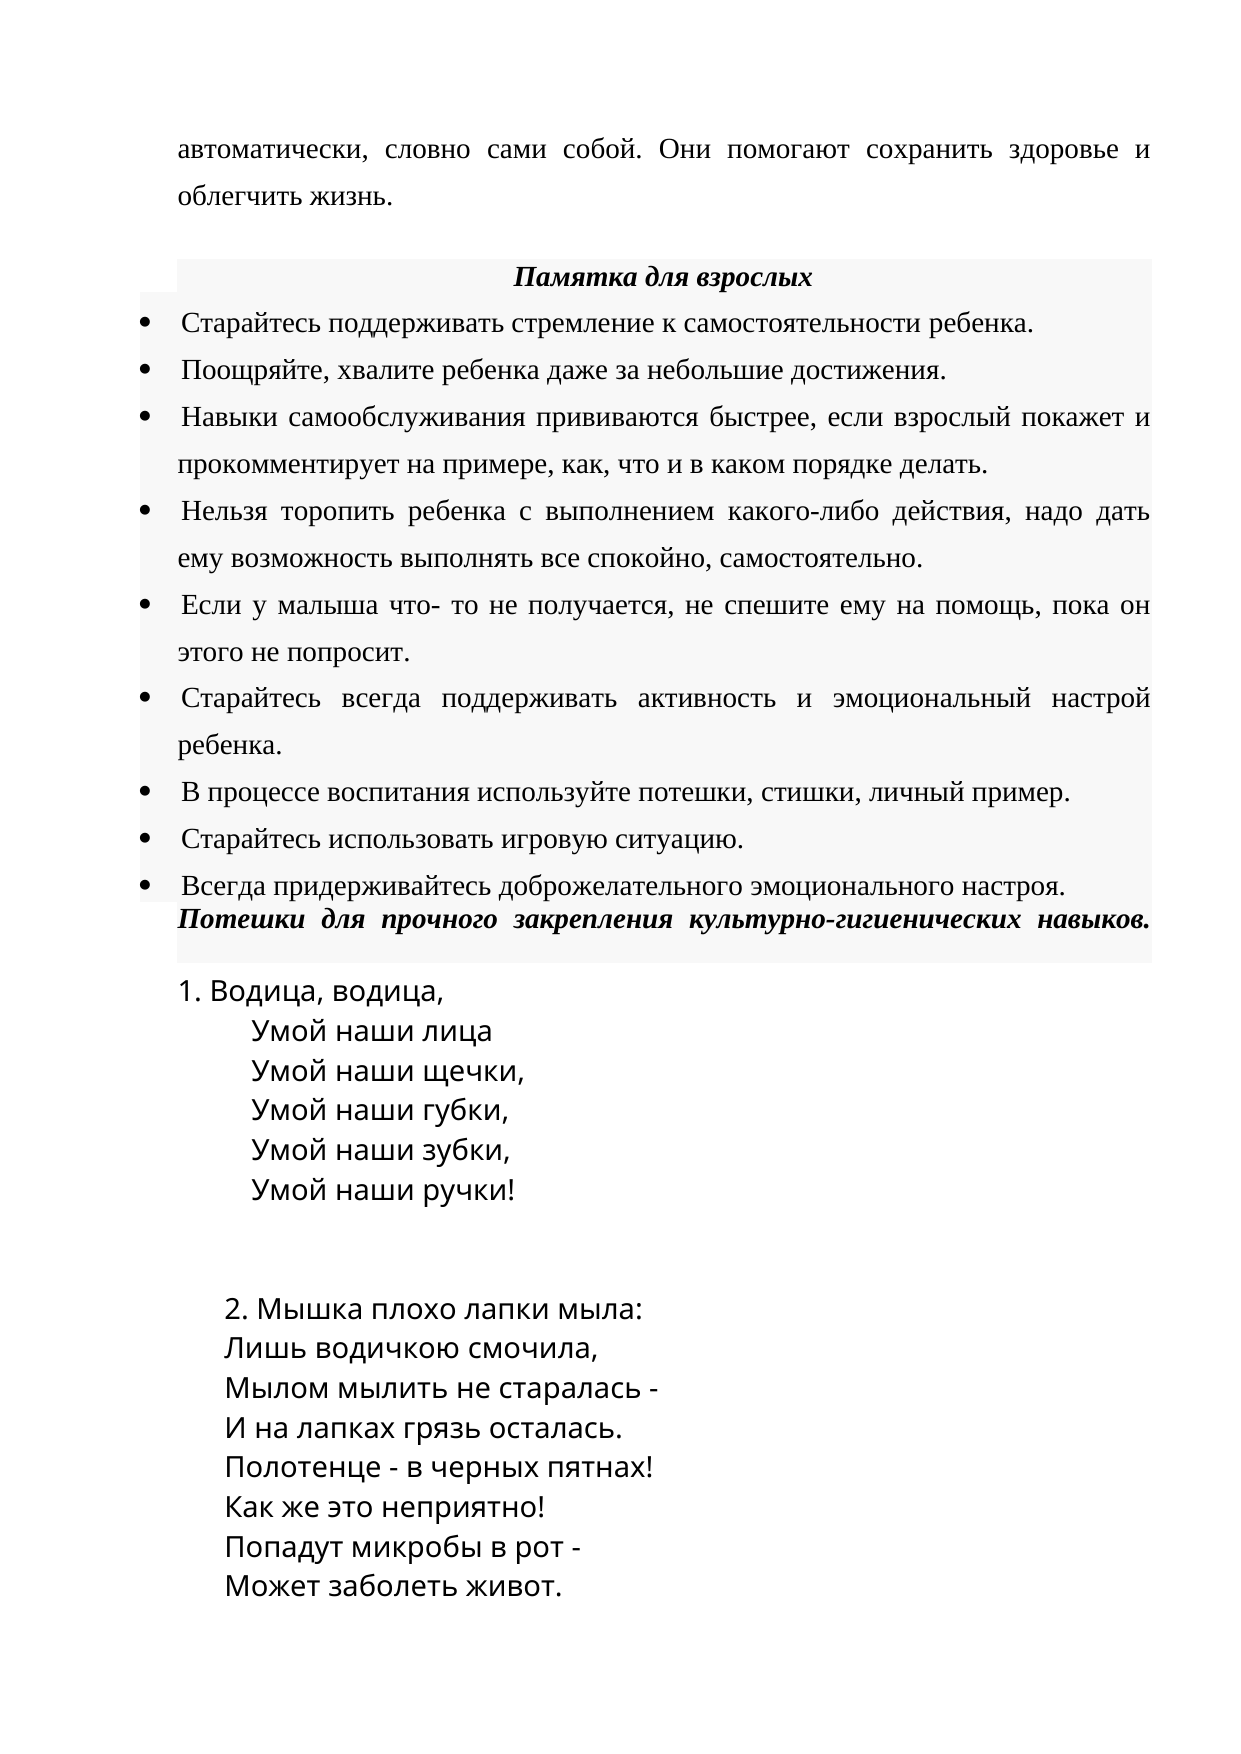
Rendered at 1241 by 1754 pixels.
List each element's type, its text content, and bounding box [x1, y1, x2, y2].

text Полотенце - в черных пятнах! [224, 1447, 1152, 1486]
text 2. Мышка плохо лапки мыла: [224, 1288, 1152, 1328]
text · Старайтесь поддерживать стремление к самостоятельности ребенка. [140, 292, 1152, 339]
text · Старайтесь всегда поддерживать активность и эмоциональный настрой ребенка. [140, 667, 1152, 761]
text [177, 118, 1152, 212]
text Лишь водичкою смочила, [224, 1328, 1152, 1367]
text · В процессе воспитания используйте потешки, стишки, личный пример. [140, 761, 1152, 808]
text Попадут микробы в рот - [224, 1526, 1152, 1566]
text · Если у малыша что- то не получается, не спешите ему на помощь, пока он этого не попросит. [140, 573, 1152, 667]
text 1. Водица, водица, [177, 963, 1152, 1010]
text · Поощряйте, хвалите ребенка даже за небольшие достижения. [140, 339, 1152, 386]
text Умой наши зубки, [224, 1129, 1152, 1169]
text Умой наши ручки! [224, 1169, 1152, 1208]
text Памятка для взрослых [177, 259, 1152, 292]
text Умой наши губки, [224, 1089, 1152, 1129]
text Умой наши щечки, [224, 1050, 1152, 1089]
text И на лапках грязь осталась. [224, 1407, 1152, 1447]
text Умой наши лица [224, 1010, 1152, 1050]
text · Навыки самообслуживания прививаются быстрее, если взрослый покажет и прокомментирует на примере, как, что и в каком порядке делать. [140, 386, 1152, 480]
text · Нельзя торопить ребенка с выполнением какого-либо действия, надо дать ему возможность выполнять все спокойно, самостоятельно. [140, 480, 1152, 573]
text Потешки для прочного закрепления культурно-гигиенических навыков. [177, 902, 1152, 963]
text · Старайтесь использовать игровую ситуацию. [140, 808, 1152, 855]
text Мылом мылить не старалась - [224, 1367, 1152, 1407]
text Может заболеть живот. [224, 1566, 1152, 1605]
text Как же это неприятно! [224, 1486, 1152, 1526]
text · Всегда придерживайтесь доброжелательного эмоционального настроя. [140, 855, 1152, 902]
